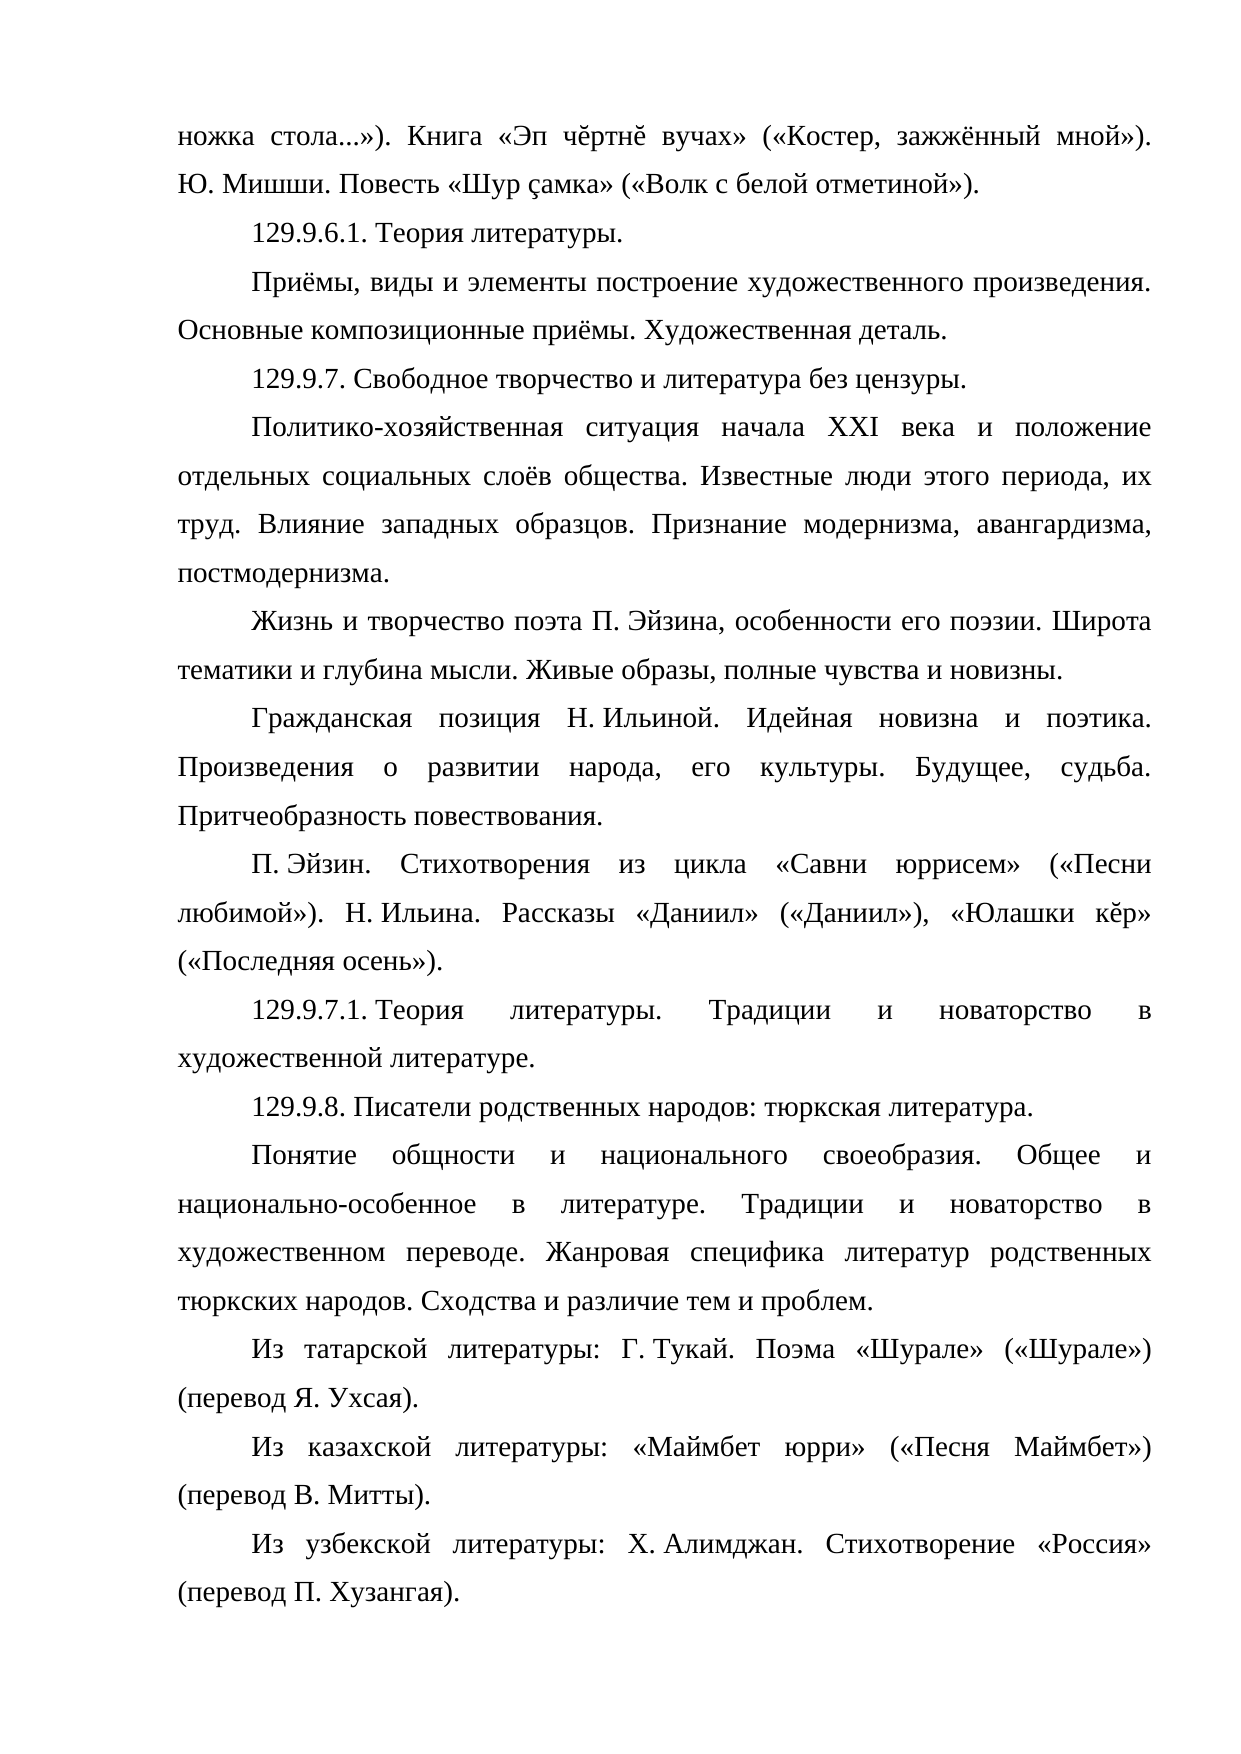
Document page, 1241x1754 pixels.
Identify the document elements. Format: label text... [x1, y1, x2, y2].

text 129.9.8. Писатели родственных народов: тюркская литература. [177, 1089, 1152, 1122]
text П. Эйзин. Стихотворения из цикла «Савни юррисем» («Песни любимой»). Н. Ильина. Рассказы «Даниил» («Даниил»), «Юлашки кĕр» («Последняя осень»). [177, 846, 1152, 977]
text Гражданская позиция Н. Ильиной. Идейная новизна и поэтика. Произведения о развитии народа, его культуры. Будущее, судьба. Притчеобразность повествования. [177, 701, 1152, 831]
text Из узбекской литературы: Х. Алимджан. Стихотворение «Россия» (перевод П. Хузангая). [177, 1526, 1152, 1608]
text Из татарской литературы: Г. Тукай. Поэма «Шурале» («Шурале») (перевод Я. Ухсая). [177, 1332, 1152, 1414]
text Политико-хозяйственная ситуация начала XXI века и положение отдельных социальных слоёв общества. Известные люди этого периода, их труд. Влияние западных образцов. Признание модернизма, авангардизма, постмодернизма. [177, 409, 1152, 588]
text 129.9.7.1. Теория литературы. Традиции и новаторство в художественной литературе. [177, 992, 1152, 1074]
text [177, 118, 1152, 200]
text Из казахской литературы: «Маймбет юрри» («Песня Маймбет») (перевод В. Митты). [177, 1429, 1152, 1511]
text Понятие общности и национального своеобразия. Общее и национально-особенное в литературе. Традиции и новаторство в художественном переводе. Жанровая специфика литератур родственных тюркских народов. Сходства и различие тем и проблем. [177, 1137, 1152, 1317]
text 129.9.6.1. Теория литературы. [177, 215, 1152, 249]
text Жизнь и творчество поэта П. Эйзина, особенности его поэзии. Широта тематики и глубина мысли. Живые образы, полные чувства и новизны. [177, 603, 1152, 686]
text 129.9.7. Свободное творчество и литература без цензуры. [177, 361, 1152, 394]
text Приёмы, виды и элементы построение художественного произведения. Основные композиционные приёмы. Художественная деталь. [177, 264, 1152, 346]
